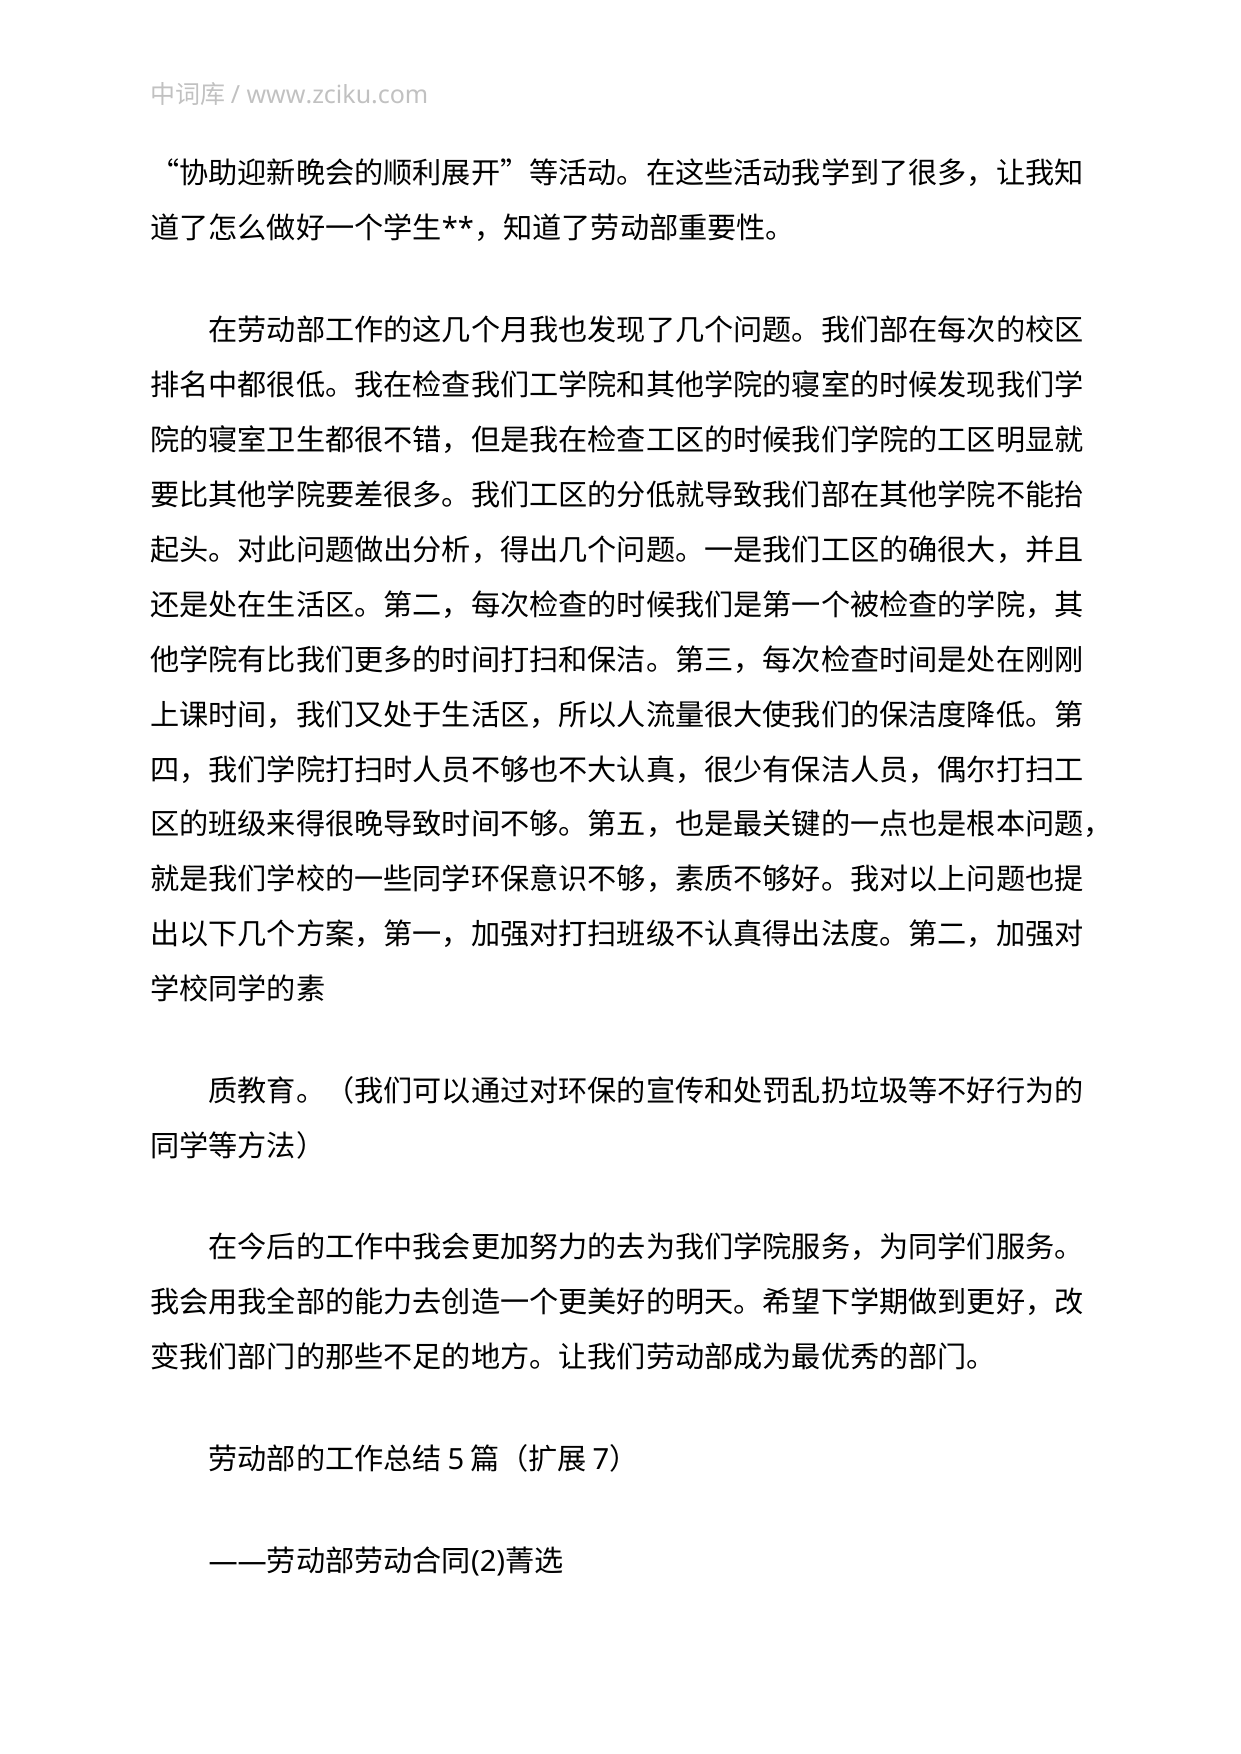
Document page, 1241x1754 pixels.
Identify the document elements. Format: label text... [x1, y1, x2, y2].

text 在今后的工作中我会更加努力的去为我们学院服务，为同学们服务。我会用我全部的能力去创造一个更美好的明天。希望下学期做到更好，改变我们部门的那些不足的地方。让我们劳动部成为最优秀的部门。 [150, 1224, 1090, 1376]
text 质教育。（我们可以通过对环保的宣传和处罚乱扔垃圾等不好行为的同学等方法） [150, 1067, 1090, 1164]
text 在劳动部工作的这几个月我也发现了几个问题。我们部在每次的校区排名中都很低。我在检查我们工学院和其他学院的寝室的时候发现我们学院的寝室卫生都很不错，但是我在检查工区的时候我们学院的工区明显就要比其他学院要差很多。我们工区的分低就导致我们部在其他学院不能抬起头。对此问题做出分析，得出几个问题。一是我们工区的确很大，并且还是处在生活区。第二，每次检查的时候我们是第一个被检查的学院，其他学院有比我们更多的时间打扫和保洁。第三，每次检查时间是处在刚刚上课时间，我们又处于生活区，所以人流量很大使我们的保洁度降低。第四，我们学院打扫时人员不够也不大认真，很少有保洁人员，偶尔打扫工区的班级来得很晚导致时间不够。第五，也是最关键的一点也是根本问题，就是我们学校的一些同学环保意识不够，素质不够好。我对以上问题也提出以下几个方案，第一，加强对打扫班级不认真得出法度。第二，加强对学校同学的素 [150, 307, 1090, 1008]
text ——劳动部劳动合同(2)菁选 [150, 1538, 1090, 1580]
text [150, 150, 1090, 247]
text 劳动部的工作总结5篇（扩展7） [150, 1436, 1090, 1478]
